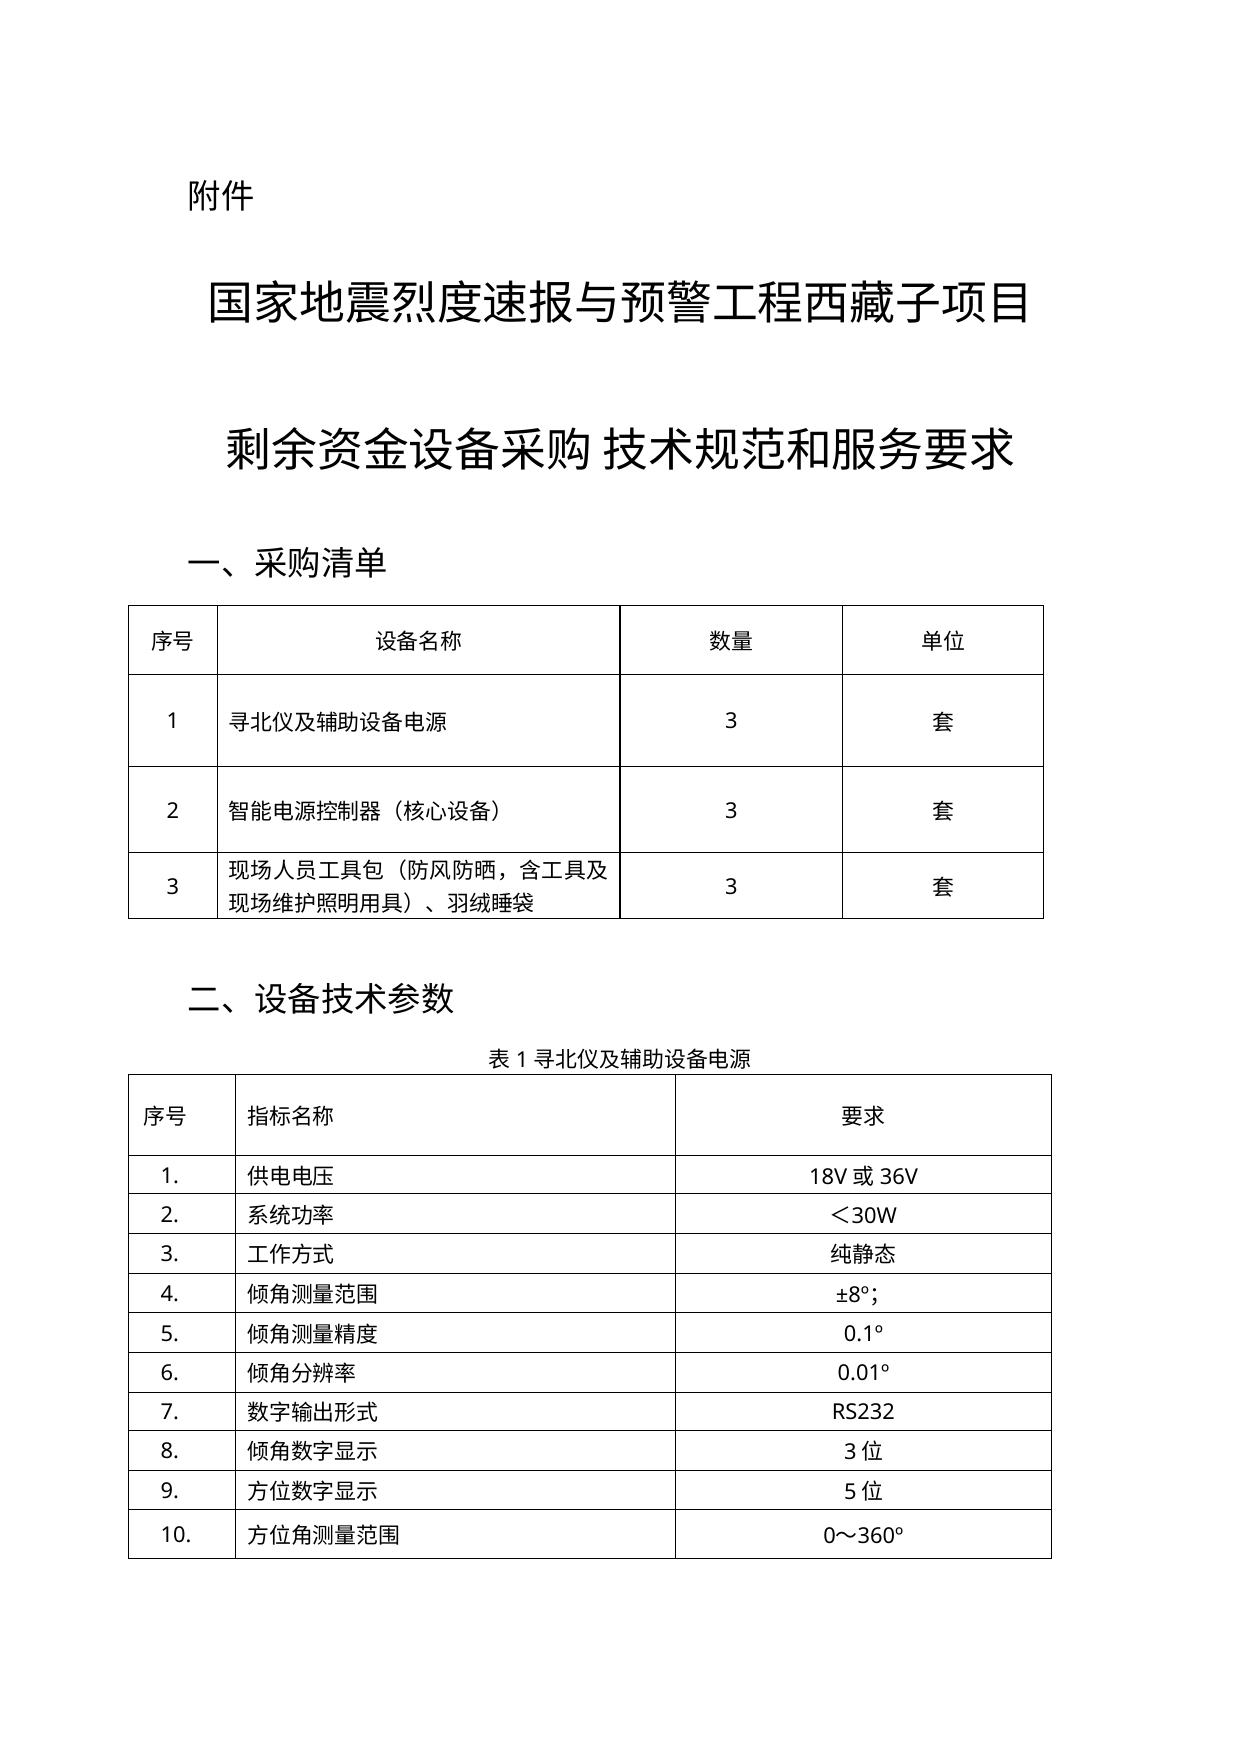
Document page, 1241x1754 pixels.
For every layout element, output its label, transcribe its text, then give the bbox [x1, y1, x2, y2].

table_cell 5位 [676, 1471, 1051, 1509]
table_cell 0～360º [676, 1510, 1051, 1558]
table_header 要求 [676, 1075, 1051, 1155]
table_cell 倾角测量精度 [236, 1313, 675, 1352]
text 一、采购清单 [187, 528, 1053, 593]
table_cell 方位角测量范围 [236, 1510, 675, 1558]
table_cell [129, 1353, 235, 1392]
table_cell ±8º； [676, 1274, 1051, 1312]
table_cell [129, 1156, 235, 1193]
table_cell 套 [843, 853, 1043, 918]
table_cell 现场人员工具包（防风防晒，含工具及现场维护照明用具）、羽绒睡袋 [218, 853, 619, 918]
table_cell 18V 或 36V [676, 1156, 1051, 1193]
table_header 序号 [129, 1075, 235, 1155]
table_cell [129, 1393, 235, 1430]
table_cell [129, 1274, 235, 1312]
table_cell [129, 1234, 235, 1273]
table_cell 纯静态 [676, 1234, 1051, 1273]
table_cell RS232 [676, 1393, 1051, 1430]
table_cell [129, 1431, 235, 1469]
table_cell 3 [129, 853, 217, 918]
text 二、设备技术参数 [187, 964, 1053, 1029]
table_cell 1 [129, 675, 217, 766]
table_cell [129, 1194, 235, 1233]
table_header 指标名称 [236, 1075, 675, 1155]
table_header 序号 [129, 606, 217, 674]
table_cell 3 [621, 675, 842, 766]
table_cell [129, 1471, 235, 1509]
table_cell 数字输出形式 [236, 1393, 675, 1430]
table_cell 0.1º [676, 1313, 1051, 1352]
table_cell 寻北仪及辅助设备电源 [218, 675, 619, 766]
table_cell ＜30W [676, 1194, 1051, 1233]
subtitle 附件 [187, 162, 1053, 227]
table_cell 系统功率 [236, 1194, 675, 1233]
table_header 设备名称 [218, 606, 619, 674]
table_cell 供电电压 [236, 1156, 675, 1193]
table_cell 套 [843, 767, 1043, 852]
table_cell 倾角数字显示 [236, 1431, 675, 1469]
table_cell [129, 1510, 235, 1558]
table_cell 2 [129, 767, 217, 852]
table_cell 智能电源控制器（核心设备） [218, 767, 619, 852]
table_cell 3 [621, 853, 842, 918]
table_cell 倾角分辨率 [236, 1353, 675, 1392]
table_cell [129, 1313, 235, 1352]
table_cell 方位数字显示 [236, 1471, 675, 1509]
table_cell 0.01º [676, 1353, 1051, 1392]
subtitle 国家地震烈度速报与预警工程西藏子项目剩余资金设备采购 技术规范和服务要求 [187, 251, 1053, 495]
table_cell 工作方式 [236, 1234, 675, 1273]
table_cell 3位 [676, 1431, 1051, 1469]
table_header 数量 [621, 606, 842, 674]
text 表 1 寻北仪及辅助设备电源 [187, 1042, 1053, 1074]
table_cell 套 [843, 675, 1043, 766]
table_cell 3 [621, 767, 842, 852]
table_header 单位 [843, 606, 1043, 674]
table_cell 倾角测量范围 [236, 1274, 675, 1312]
